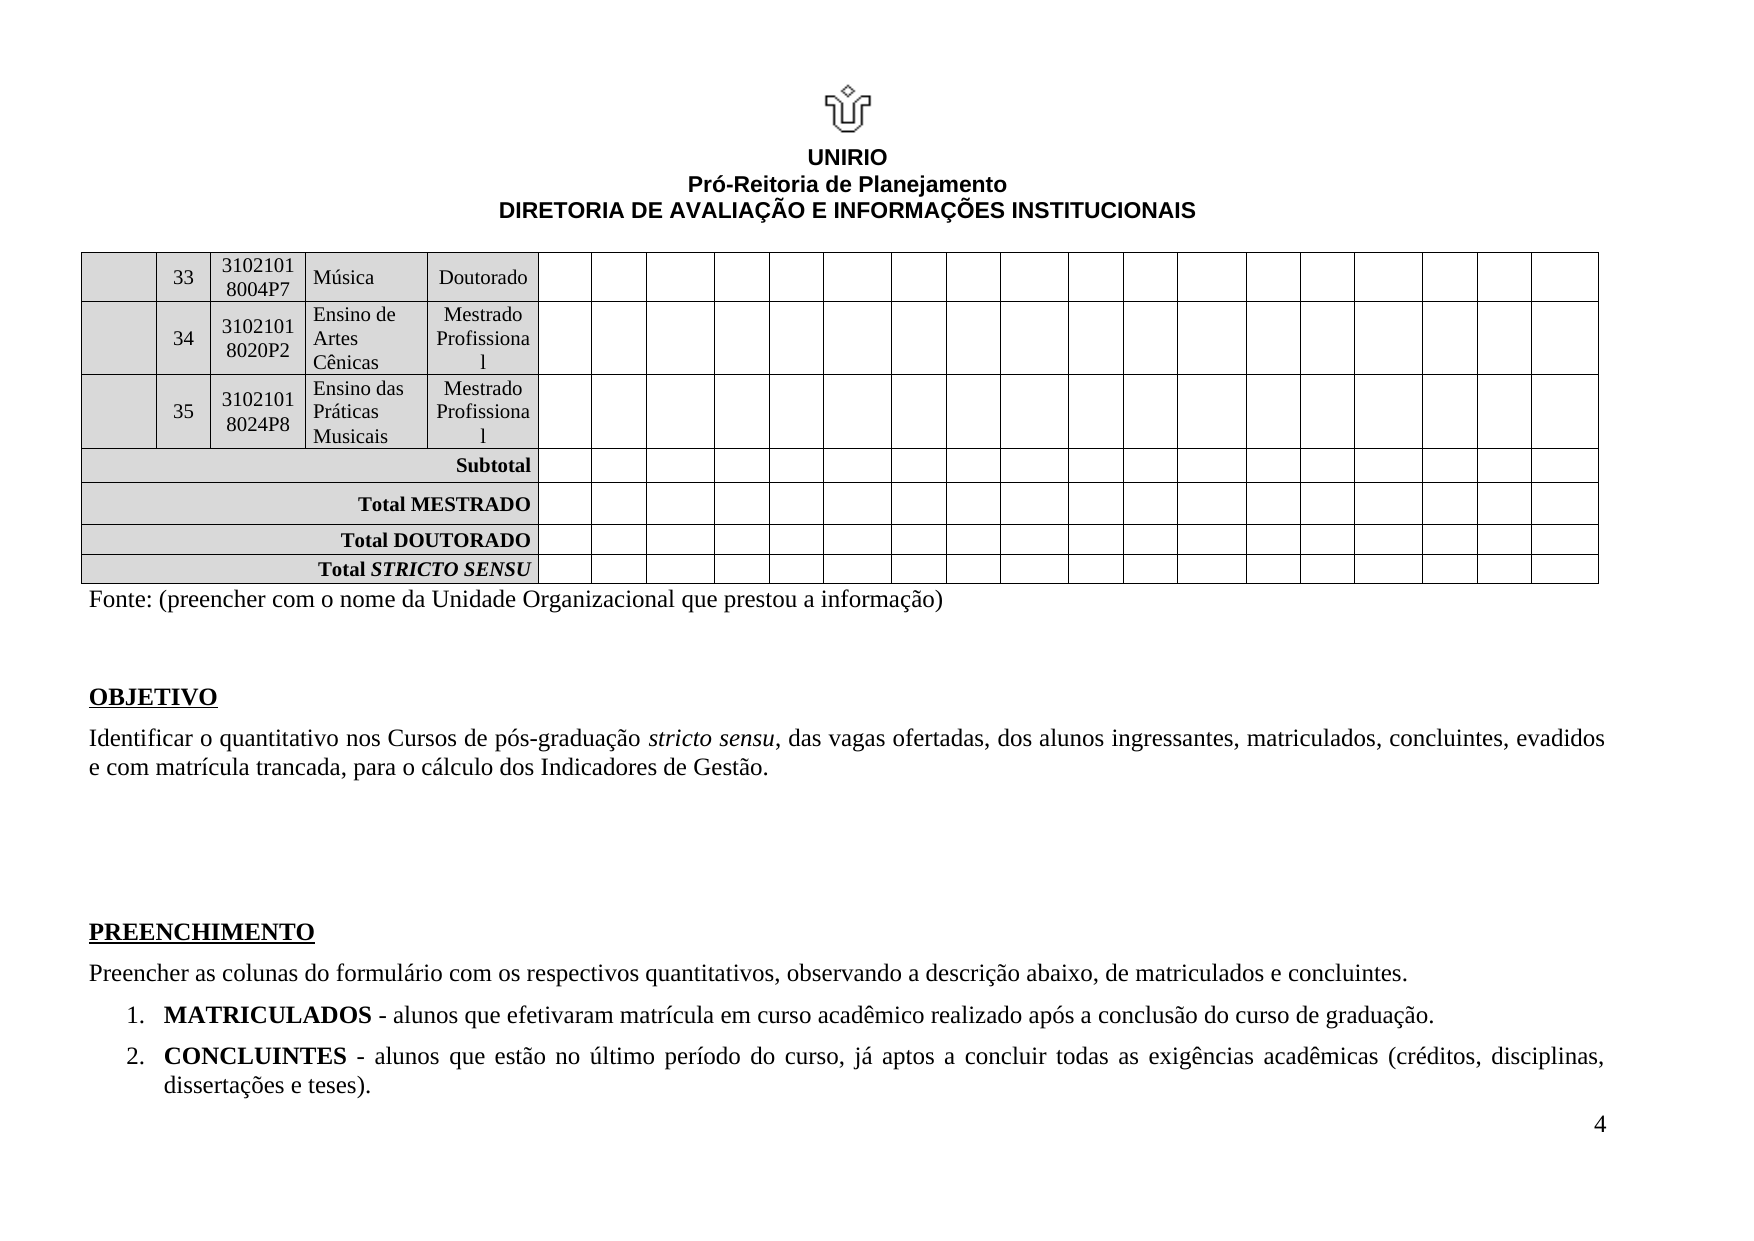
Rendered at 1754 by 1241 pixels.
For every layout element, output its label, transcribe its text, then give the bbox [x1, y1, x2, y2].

table_cell Total STRICTO SENSU [82, 555, 538, 583]
table_cell [647, 302, 714, 374]
table_cell [1124, 302, 1177, 374]
table_cell [1301, 302, 1354, 374]
table_cell [82, 302, 156, 374]
table_cell [1355, 302, 1422, 374]
table_cell [947, 449, 1000, 482]
table_cell [1532, 525, 1598, 554]
table_cell [1001, 449, 1068, 482]
table_cell [715, 302, 769, 374]
table_cell [770, 525, 823, 554]
table_cell [770, 449, 823, 482]
table_cell Ensino de Artes Cênicas [306, 302, 427, 374]
table_cell [1247, 525, 1300, 554]
table_cell [1301, 375, 1354, 448]
table_cell [1532, 375, 1598, 448]
table_cell [1423, 449, 1477, 482]
table_cell [1532, 253, 1598, 301]
table_cell [824, 525, 891, 554]
table_cell [1355, 449, 1422, 482]
table_cell [715, 525, 769, 554]
table_cell [1001, 483, 1068, 524]
table_cell [715, 555, 769, 583]
table_cell [1423, 483, 1477, 524]
table_cell [1069, 302, 1123, 374]
table_cell [1301, 449, 1354, 482]
table_cell [1069, 483, 1123, 524]
table_cell [647, 375, 714, 448]
table_cell [539, 555, 591, 583]
table_cell [1301, 483, 1354, 524]
table_cell [1069, 375, 1123, 448]
table_cell [1001, 555, 1068, 583]
table_cell [647, 449, 714, 482]
table_cell [824, 375, 891, 448]
table_cell 35 [157, 375, 210, 448]
table_cell [715, 253, 769, 301]
table_cell [770, 555, 823, 583]
table_cell [647, 555, 714, 583]
table_cell [1355, 375, 1422, 448]
table_cell [1001, 525, 1068, 554]
table_cell [892, 525, 946, 554]
table_cell [82, 375, 156, 448]
table_cell [592, 449, 646, 482]
list MATRICULADOS - alunos que efetivaram matrícula em curso acadêmico realizado após a conclusão do curso de graduação. [126, 1000, 1606, 1028]
table_cell [892, 253, 946, 301]
table_cell [1124, 483, 1177, 524]
table_cell [592, 483, 646, 524]
table_cell [824, 483, 891, 524]
table_cell [1178, 253, 1246, 301]
table_cell [539, 253, 591, 301]
text PREENCHIMENTO [89, 917, 1606, 946]
table_cell [1178, 525, 1246, 554]
table_cell [592, 253, 646, 301]
table_cell 33 [157, 253, 210, 301]
picture [810, 73, 885, 145]
table_cell [1178, 375, 1246, 448]
text Preencher as colunas do formulário com os respectivos quantitativos, observando a descrição abaixo, de matriculados e concluintes. [89, 958, 1606, 987]
list CONCLUINTES - alunos que estão no último período do curso, já aptos a concluir todas as exigências acadêmicas (créditos, disciplinas, dissertações e teses). [126, 1041, 1606, 1098]
table_cell [1301, 253, 1354, 301]
table_cell [1001, 375, 1068, 448]
table_cell [1247, 449, 1300, 482]
table_cell [647, 253, 714, 301]
table_cell [1423, 525, 1477, 554]
text Identificar o quantitativo nos Cursos de pós-graduação stricto sensu, das vagas ofertadas, dos alunos ingressantes, matriculados, concluintes, evadidos e com matrícula trancada, para o cálculo dos Indicadores de Gestão. [89, 723, 1606, 781]
table_cell [592, 525, 646, 554]
table_cell [539, 302, 591, 374]
table_cell [824, 555, 891, 583]
table_cell [947, 253, 1000, 301]
table_cell [1247, 302, 1300, 374]
table_cell [1247, 555, 1300, 583]
table_cell Ensino das Práticas Musicais [306, 375, 427, 448]
table_cell [1178, 483, 1246, 524]
table_cell [1178, 302, 1246, 374]
table_cell [892, 449, 946, 482]
table_cell [1478, 449, 1531, 482]
table_cell [1247, 375, 1300, 448]
table_cell Mestrado Profissional [428, 302, 538, 374]
table_cell [715, 449, 769, 482]
table_cell [1069, 449, 1123, 482]
table_cell [770, 302, 823, 374]
table_cell [1478, 302, 1531, 374]
table_cell [715, 483, 769, 524]
table_cell [1478, 525, 1531, 554]
table_cell [770, 375, 823, 448]
table_cell Doutorado [428, 253, 538, 301]
table_cell [1532, 449, 1598, 482]
table_cell [1124, 449, 1177, 482]
table_cell [647, 483, 714, 524]
table_cell [539, 483, 591, 524]
table_cell [1423, 555, 1477, 583]
table_cell [1178, 555, 1246, 583]
table_cell [947, 375, 1000, 448]
table_cell [1423, 302, 1477, 374]
table_cell [539, 449, 591, 482]
table_cell [1423, 253, 1477, 301]
table_cell [1247, 253, 1300, 301]
table_cell [1069, 253, 1123, 301]
table_cell Subtotal [82, 449, 538, 482]
table_cell [1532, 483, 1598, 524]
table_cell [1478, 555, 1531, 583]
table_cell [824, 449, 891, 482]
table_cell [892, 375, 946, 448]
table_cell Mestrado Profissional [428, 375, 538, 448]
table_cell [892, 483, 946, 524]
table_cell [1124, 525, 1177, 554]
table_cell [1001, 253, 1068, 301]
table_cell Música [306, 253, 427, 301]
table_cell Total DOUTORADO [82, 525, 538, 554]
table_cell [1532, 555, 1598, 583]
table_cell [770, 253, 823, 301]
table_cell 31021018024P8 [211, 375, 305, 448]
table_cell [1478, 253, 1531, 301]
table_cell [1355, 525, 1422, 554]
table_cell [1247, 483, 1300, 524]
table_cell [1124, 555, 1177, 583]
table_cell [1001, 302, 1068, 374]
table_cell [1355, 253, 1422, 301]
table_cell 31021018020P2 [211, 302, 305, 374]
table_cell [824, 253, 891, 301]
table_cell [715, 375, 769, 448]
table_cell [947, 483, 1000, 524]
table_cell [1301, 525, 1354, 554]
table_cell [1355, 483, 1422, 524]
table_cell [1355, 555, 1422, 583]
table_cell [824, 302, 891, 374]
table_cell [1478, 375, 1531, 448]
table_cell [592, 555, 646, 583]
table_cell [592, 375, 646, 448]
table_cell [770, 483, 823, 524]
table_cell [1178, 449, 1246, 482]
table_cell [1301, 555, 1354, 583]
table_cell [1124, 375, 1177, 448]
text OBJETIVO [89, 683, 1606, 711]
table_cell [1478, 483, 1531, 524]
table_cell [947, 302, 1000, 374]
table_cell [892, 302, 946, 374]
table_cell [647, 525, 714, 554]
table_cell [592, 302, 646, 374]
table_cell [539, 525, 591, 554]
table_cell [1069, 555, 1123, 583]
table_cell [82, 253, 156, 301]
table_cell [947, 555, 1000, 583]
table_cell 34 [157, 302, 210, 374]
table_cell [1532, 302, 1598, 374]
table_cell 31021018004P7 [211, 253, 305, 301]
table_cell [947, 525, 1000, 554]
table_cell [1124, 253, 1177, 301]
table_cell [1069, 525, 1123, 554]
table_cell [892, 555, 946, 583]
text Fonte: (preencher com o nome da Unidade Organizacional que prestou a informação) [89, 584, 1606, 613]
table_cell [1423, 375, 1477, 448]
table_cell Total MESTRADO [82, 483, 538, 524]
table_cell [539, 375, 591, 448]
